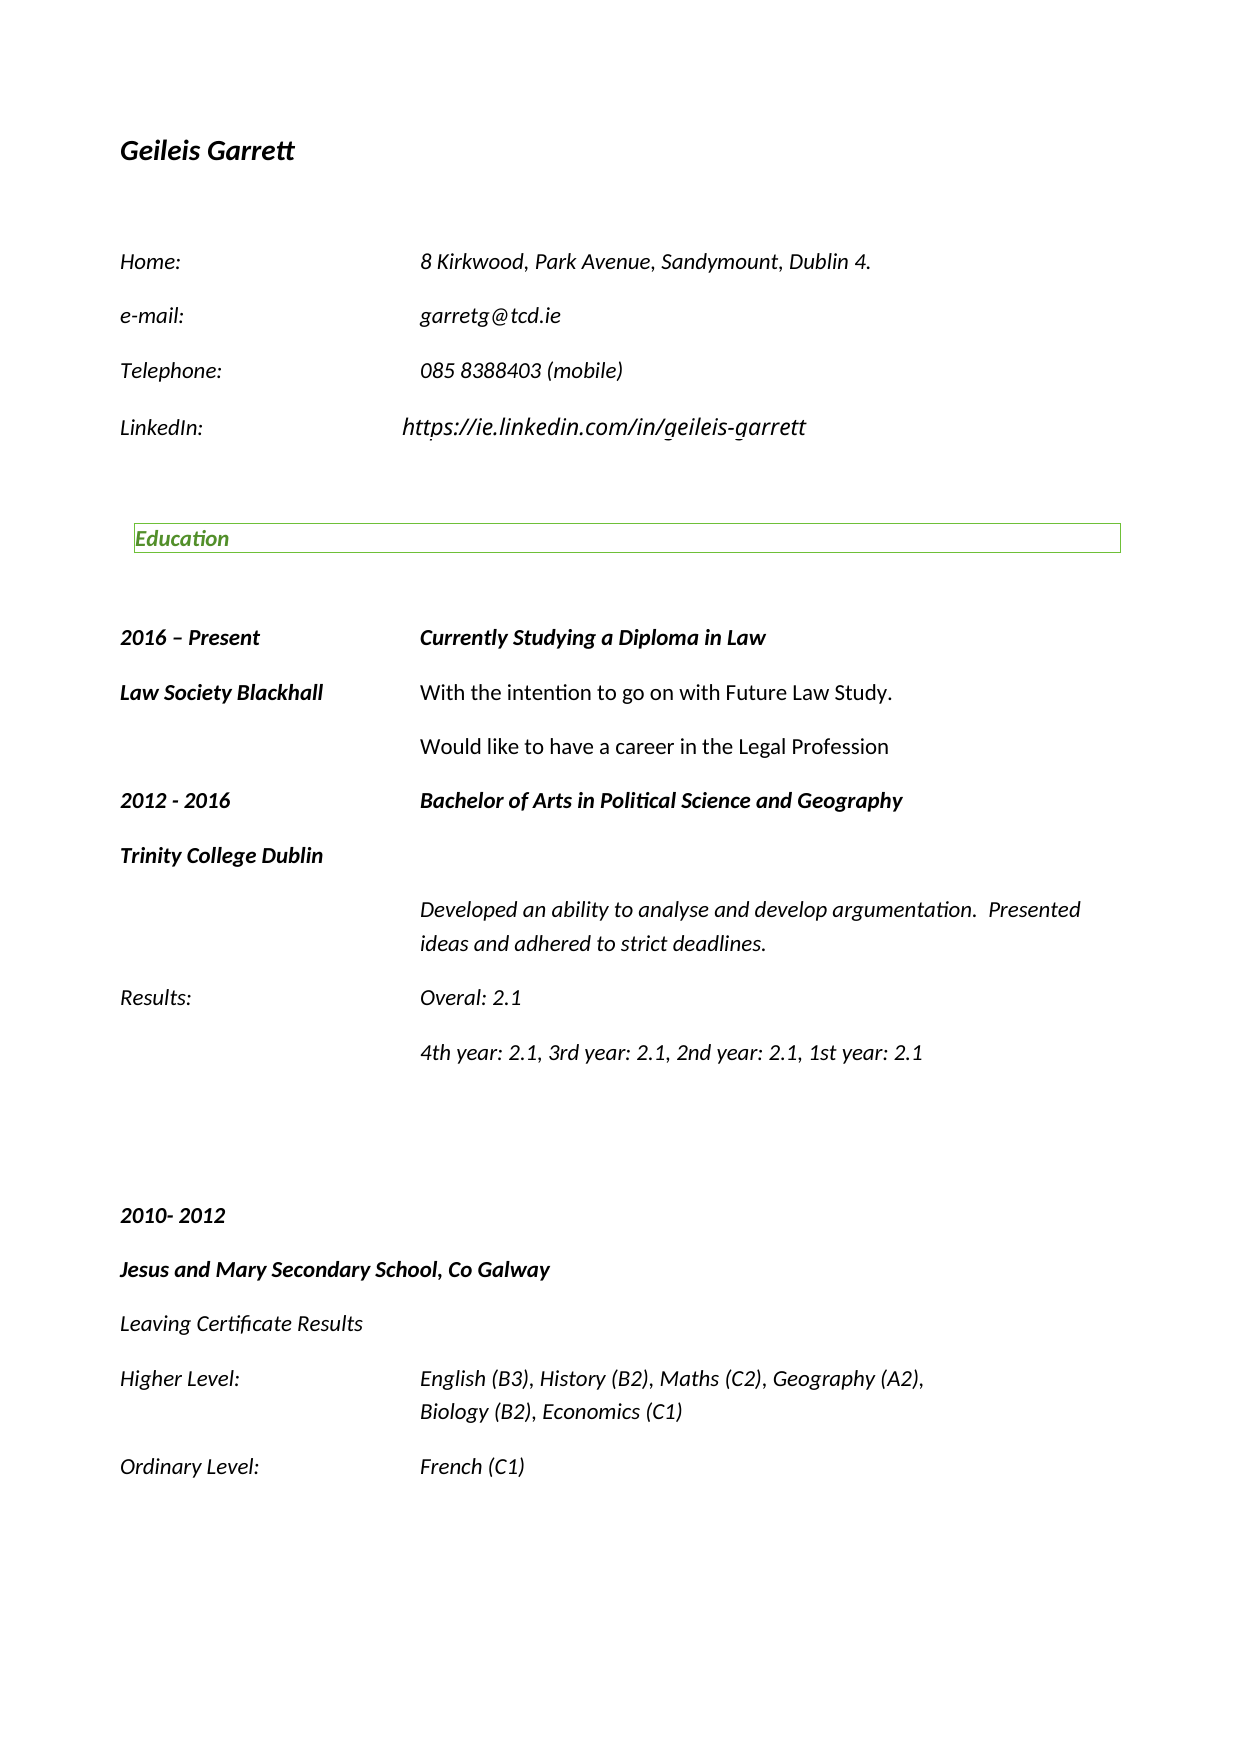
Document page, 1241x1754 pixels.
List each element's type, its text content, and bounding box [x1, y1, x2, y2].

text Would like to have a career in the Legal Profession [120, 732, 1120, 760]
text LinkedIn: https://ie.linkedin.com/in/geileis-garrett [120, 410, 1120, 442]
text Leaving Certificate Results [120, 1309, 1120, 1337]
text Telephone: 085 8388403 (mobile) [120, 356, 1120, 384]
text 2016 – Present Currently Studying a Diploma in Law [120, 623, 1120, 651]
text Developed an ability to analyse and develop argumentation. Presented ideas and adhered to strict deadlines. [157, 895, 1120, 957]
text 4th year: 2.1, 3rd year: 2.1, 2nd year: 2.1, 1st year: 2.1 [120, 1038, 1120, 1066]
text Jesus and Mary Secondary School, Co Galway [120, 1255, 1120, 1283]
text Results: Overal: 2.1 [120, 983, 1120, 1011]
text Law Society Blackhall With the intention to go on with Future Law Study. [120, 678, 1120, 706]
text 2012 - 2016 Bachelor of Arts in Political Science and Geography [120, 787, 1120, 814]
text 2010- 2012 [120, 1201, 1120, 1229]
text Geileis Garrett [120, 132, 1120, 168]
text Home: 8 Kirkwood, Park Avenue, Sandymount, Dublin 4. [120, 247, 1120, 275]
text Ordinary Level: French (C1) [120, 1452, 1120, 1480]
subtitle Education [135, 524, 1120, 552]
text Higher Level: English (B3), History (B2), Maths (C2), Geography (A2), Biology (B2), Economics (C1) [120, 1364, 1120, 1425]
text Trinity College Dublin [120, 841, 1120, 869]
text e-mail: garretg@tcd.ie [120, 302, 1120, 330]
